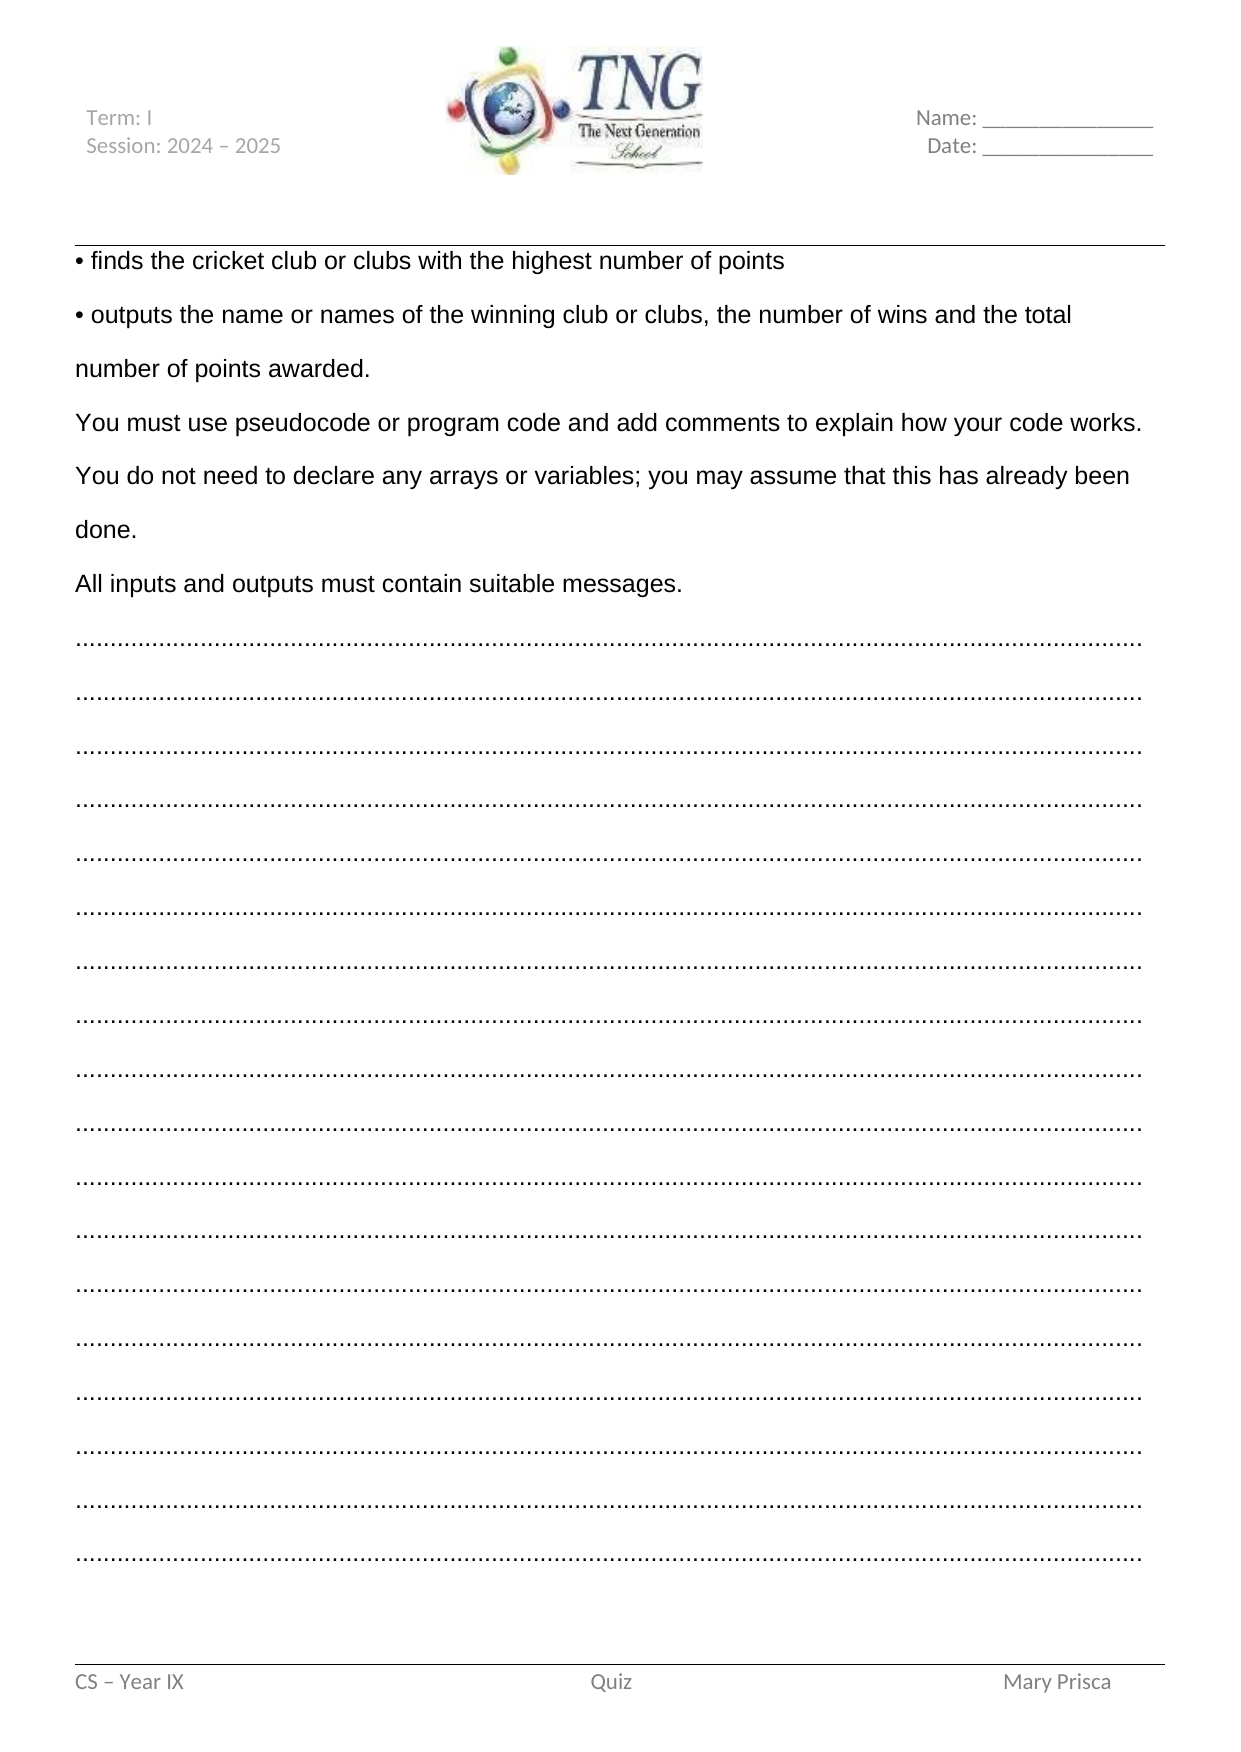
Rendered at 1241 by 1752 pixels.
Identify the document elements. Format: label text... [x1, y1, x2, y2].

text You do not need to declare any arrays or variables; you may assume that this has already been [75, 461, 1165, 490]
text • finds the cricket club or clubs with the highest number of points [75, 246, 1165, 275]
text • outputs the name or names of the winning club or clubs, the number of wins and the total [75, 300, 1165, 328]
text All inputs and outputs must contain suitable messages. [75, 569, 1165, 598]
text You must use pseudocode or program code and add comments to explain how your code works. [75, 407, 1165, 436]
picture [445, 46, 703, 175]
text number of points awarded. [75, 354, 1165, 382]
text done. [75, 515, 1165, 544]
